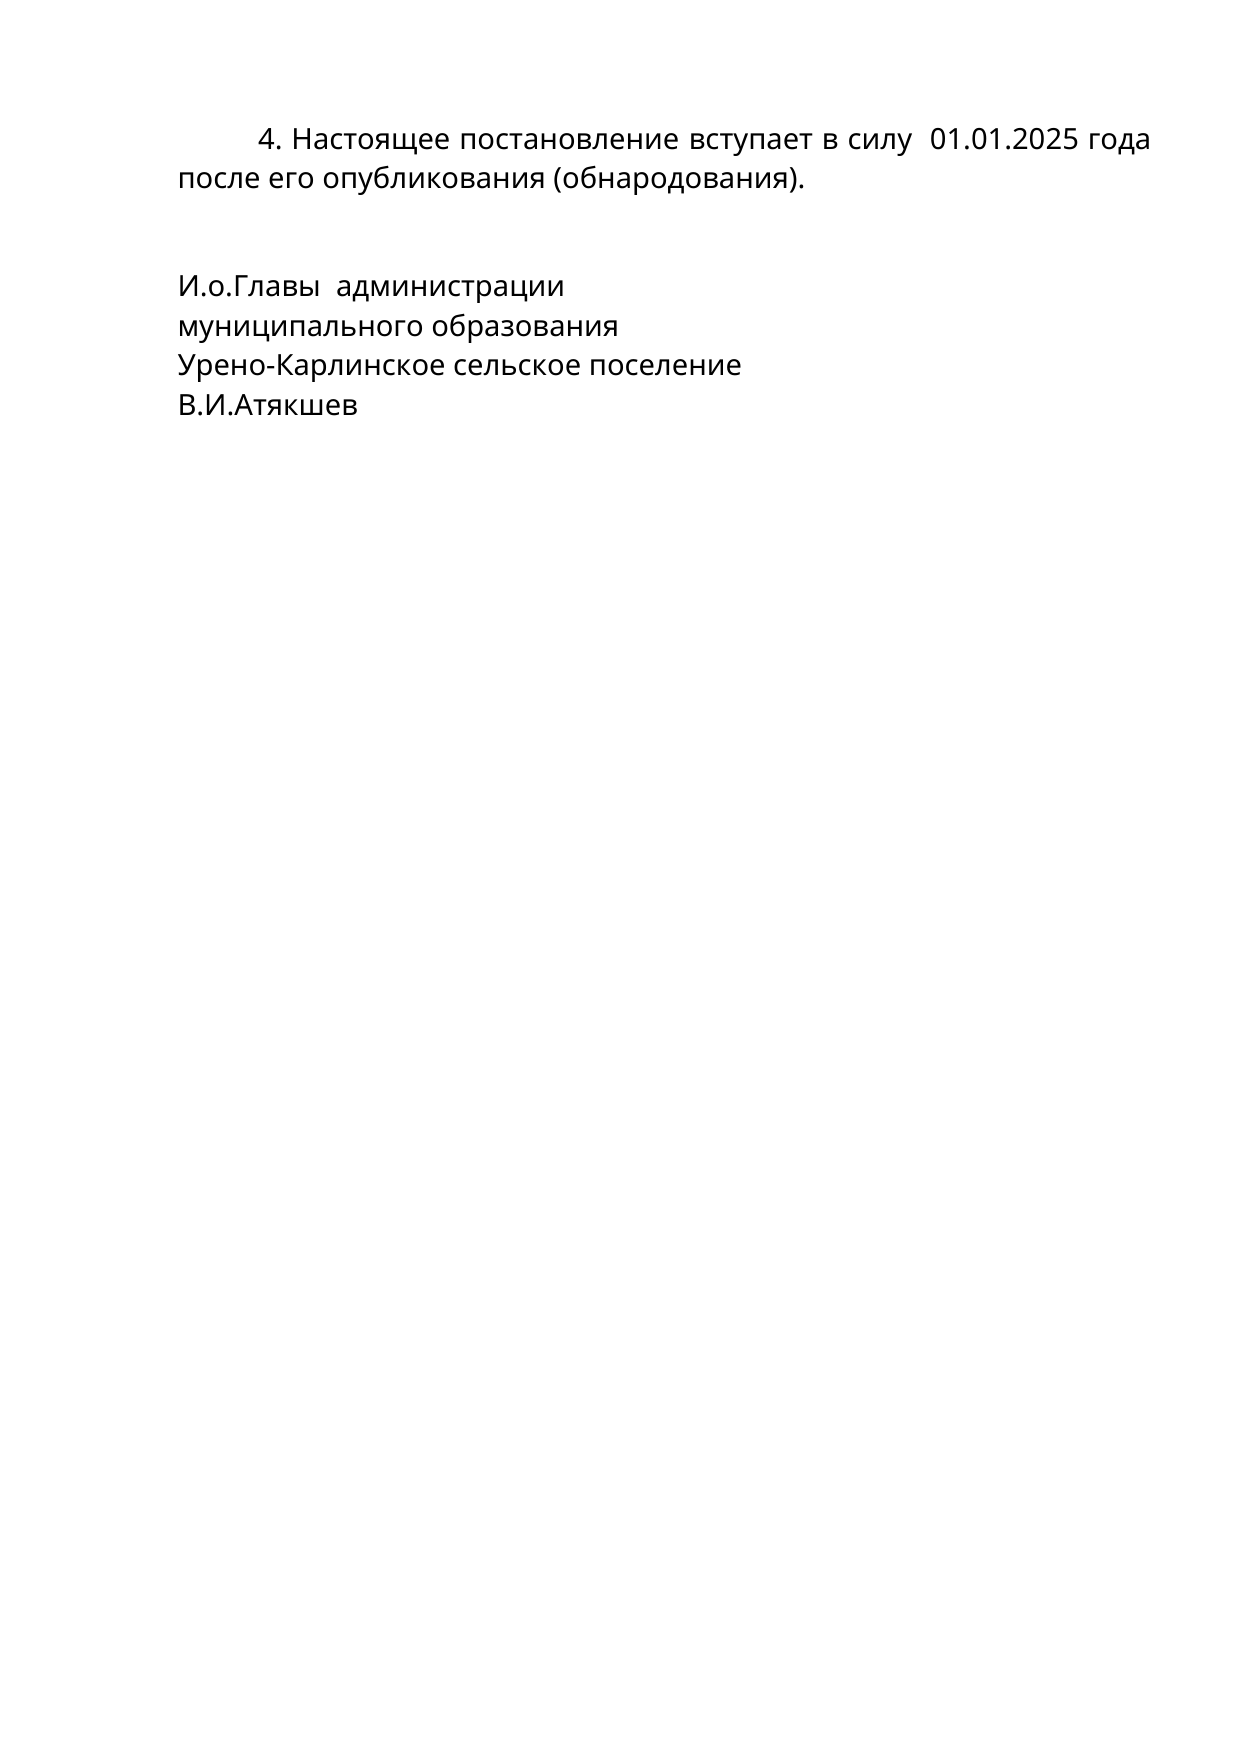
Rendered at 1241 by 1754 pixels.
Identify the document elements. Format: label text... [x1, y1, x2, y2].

text Урено-Карлинское сельское поселение В.И.Атякшев [177, 344, 1152, 424]
text 4. Настоящее постановление вступает в силу 01.01.2025 года после его опубликования (обнародования). [177, 118, 1152, 197]
text И.о.Главы администрации [177, 265, 1152, 305]
text муниципального образования [177, 305, 1152, 344]
